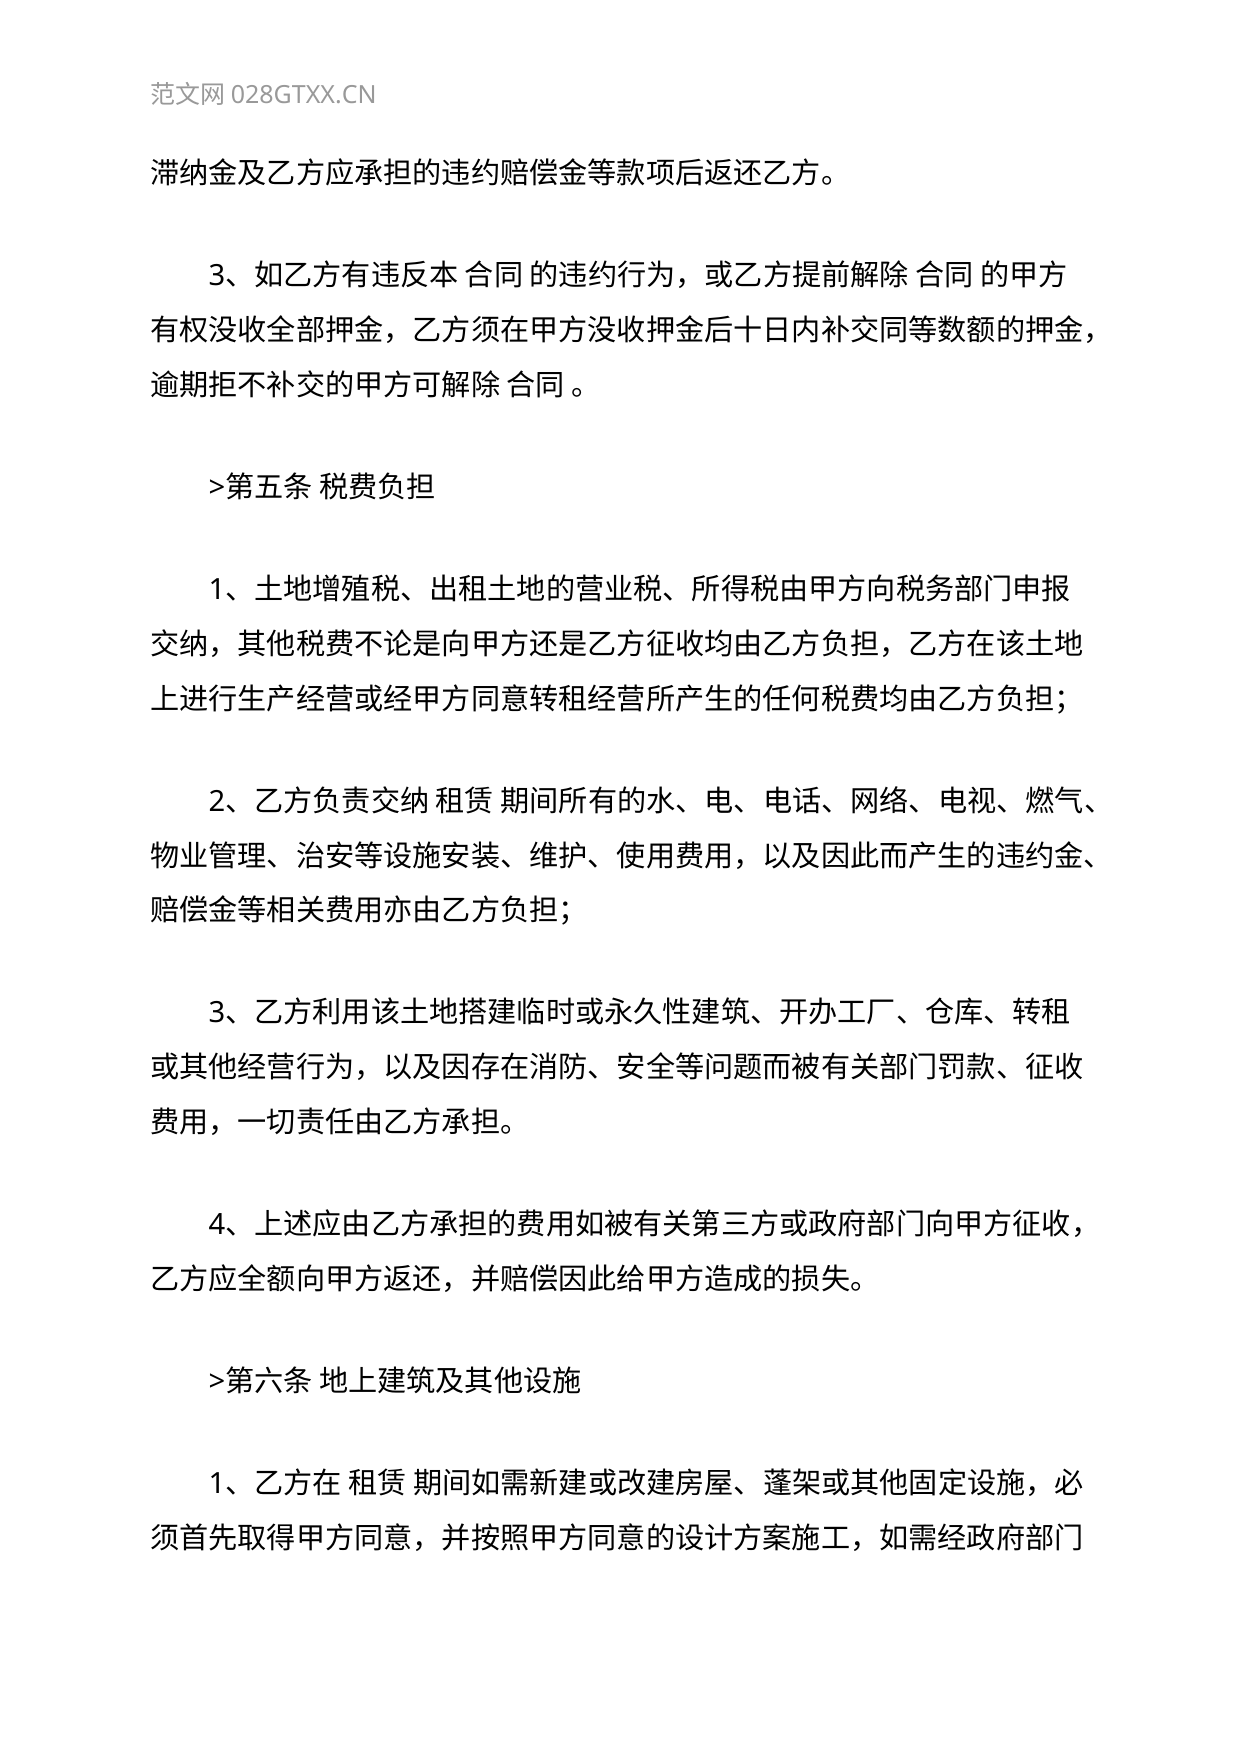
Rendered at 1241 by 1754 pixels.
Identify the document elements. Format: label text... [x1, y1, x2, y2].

text 2、乙方负责交纳 租赁 期间所有的水、电、电话、网络、电视、燃气、物业管理、治安等设施安装、维护、使用费用，以及因此而产生的违约金、赔偿金等相关费用亦由乙方负担； [150, 777, 1090, 929]
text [150, 1459, 1090, 1556]
text 4、上述应由乙方承担的费用如被有关第三方或政府部门向甲方征收，乙方应全额向甲方返还，并赔偿因此给甲方造成的损失。 [150, 1200, 1090, 1298]
text 3、乙方利用该土地搭建临时或永久性建筑、开办工厂、仓库、转租或其他经营行为，以及因存在消防、安全等问题而被有关部门罚款、征收费用，一切责任由乙方承担。 [150, 989, 1090, 1141]
text 3、如乙方有违反本 合同 的违约行为，或乙方提前解除 合同 的甲方有权没收全部押金，乙方须在甲方没收押金后十日内补交同等数额的押金，逾期拒不补交的甲方可解除 合同 。 [150, 252, 1090, 404]
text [150, 150, 1090, 192]
text >第六条 地上建筑及其他设施 [150, 1357, 1090, 1399]
text 1、土地增殖税、出租土地的营业税、所得税由甲方向税务部门申报交纳，其他税费不论是向甲方还是乙方征收均由乙方负担，乙方在该土地上进行生产经营或经甲方同意转租经营所产生的任何税费均由乙方负担； [150, 565, 1090, 718]
text >第五条 税费负担 [150, 463, 1090, 506]
